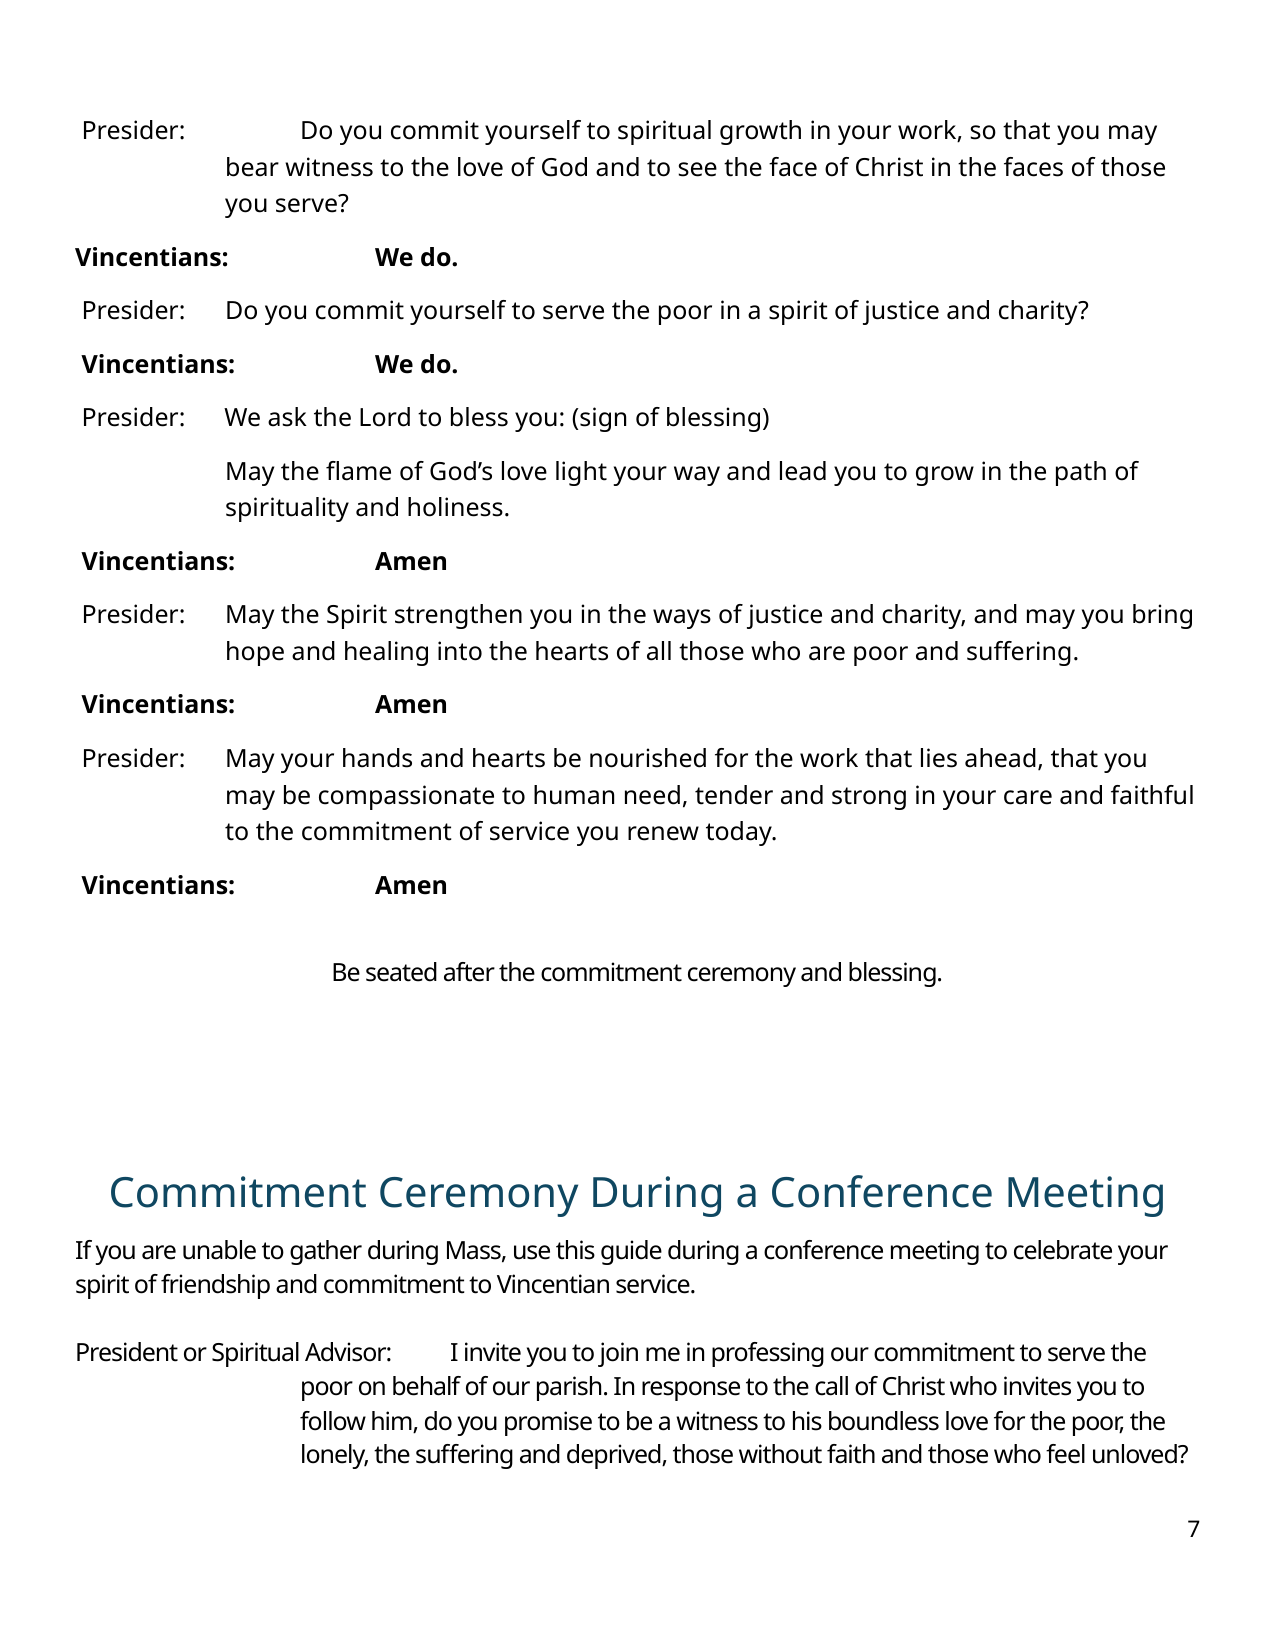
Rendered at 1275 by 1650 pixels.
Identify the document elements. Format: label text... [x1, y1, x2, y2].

title If you are unable to gather during Mass, use this guide during a conference meeting to celebrate your spirit of friendship and commitment to Vincentian service. [75, 1233, 1200, 1301]
subtitle Commitment Ceremony During a Conference Meeting [75, 1163, 1200, 1220]
text May the flame of God’s love light your way and lead you to grow in the path of spirituality and holiness. [75, 453, 1200, 524]
text Vincentians: We do. [75, 239, 1200, 273]
text Presider: We ask the Lord to bless you: (sign of blessing) [75, 400, 1200, 434]
text Vincentians: Amen [75, 543, 1200, 577]
title Be seated after the commitment ceremony and blessing. [75, 955, 1200, 989]
text Presider: Do you commit yourself to serve the poor in a spirit of justice and charity? [75, 293, 1200, 327]
text Vincentians: We do. [75, 346, 1200, 380]
text Vincentians: Amen [75, 687, 1200, 721]
text Presider: May your hands and hearts be nourished for the work that lies ahead, that you may be compassionate to human need, tender and strong in your care and faithful to the commitment of service you renew today. [75, 741, 1200, 848]
title President or Spiritual Advisor: I invite you to join me in professing our commitment to serve the poor on behalf of our parish. In response to the call of Christ who invites you to follow him, do you promise to be a witness to his boundless love for the poor, the lonely, the suffering and deprived, those without faith and those who feel unloved? [75, 1335, 1200, 1471]
text Presider: May the Spirit strengthen you in the ways of justice and charity, and may you bring hope and healing into the hearts of all those who are poor and suffering. [75, 597, 1200, 668]
text Vincentians: Amen [75, 867, 1200, 902]
text Presider: Do you commit yourself to spiritual growth in your work, so that you may bear witness to the love of God and to see the face of Christ in the faces of those you serve? [75, 112, 1200, 220]
